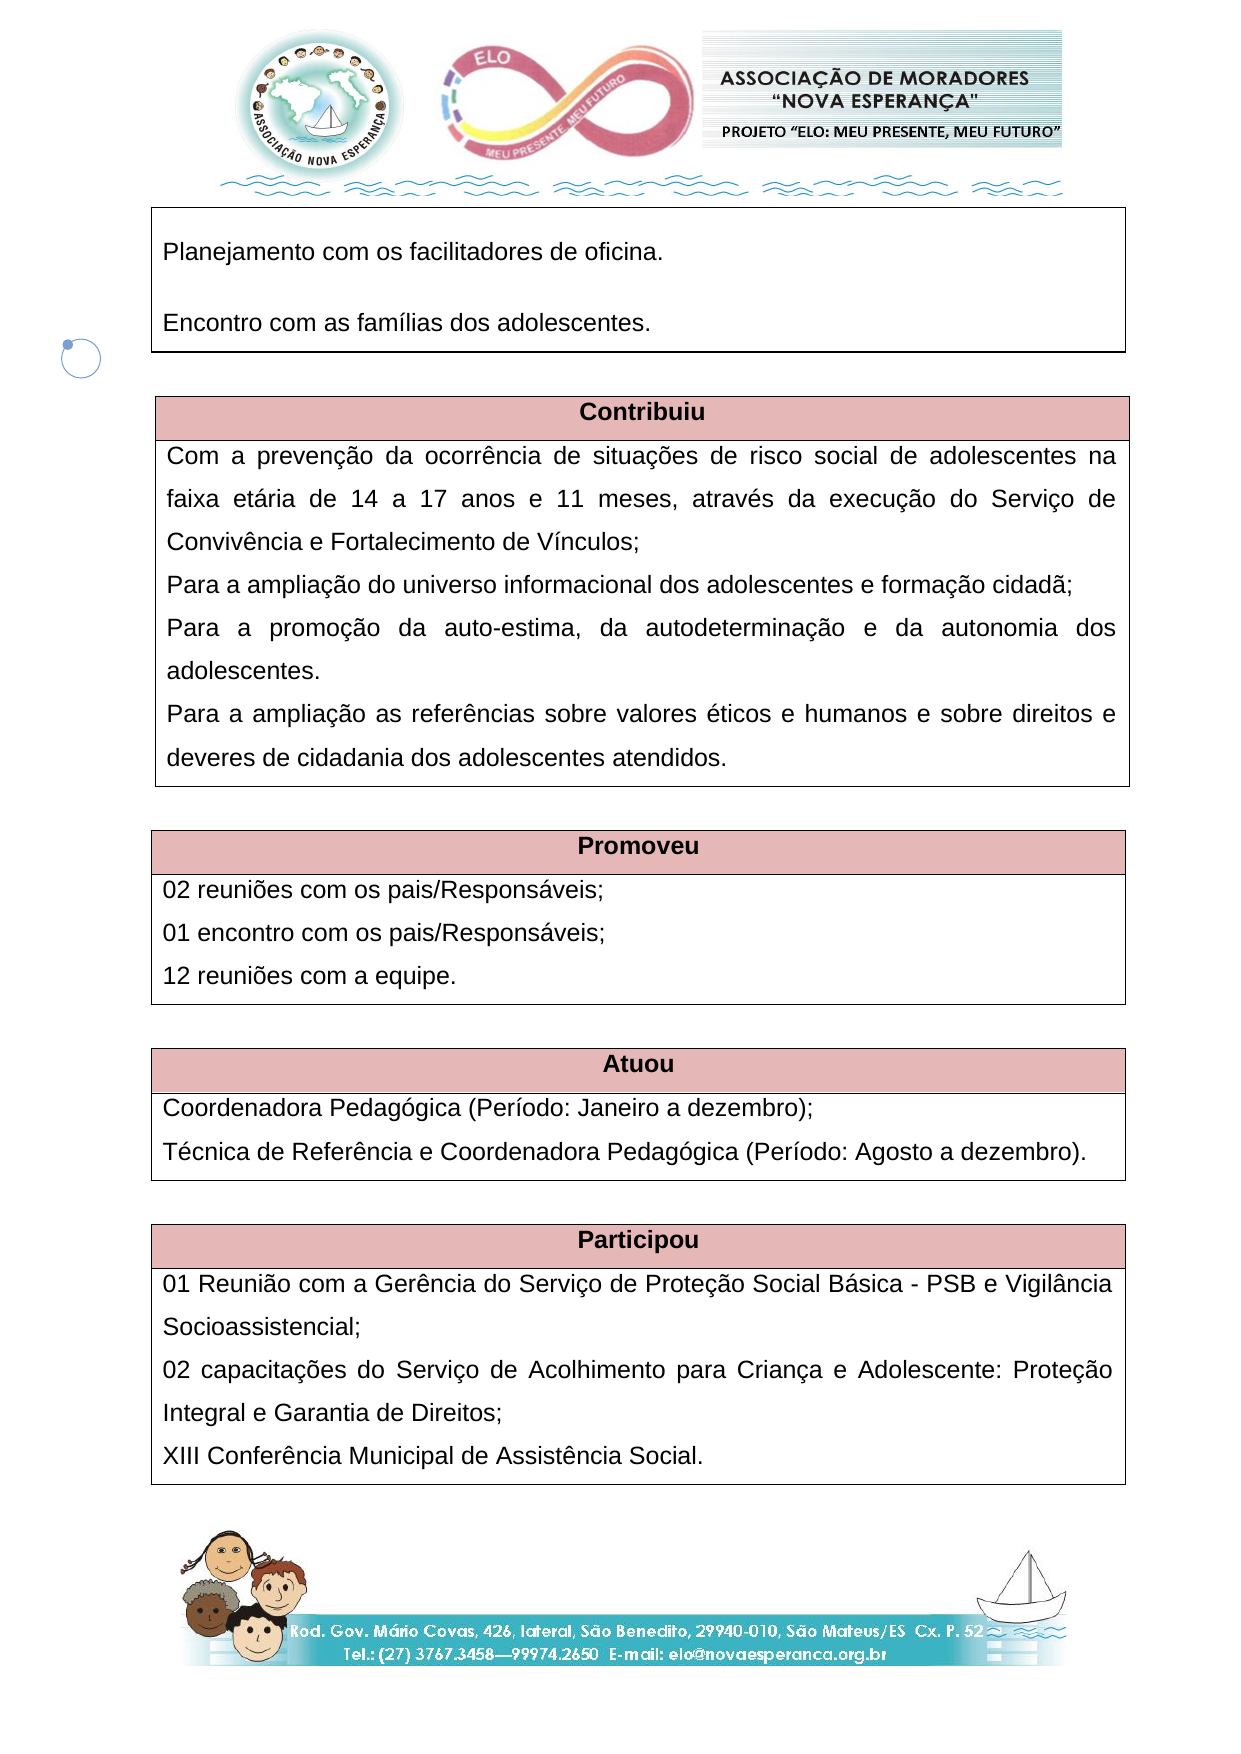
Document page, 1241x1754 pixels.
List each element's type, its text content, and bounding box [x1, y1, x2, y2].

table_header Promoveu [152, 831, 1125, 874]
table_header Participou [152, 1225, 1125, 1268]
table_cell 02 reuniões com os pais/Responsáveis; 01 encontro com os pais/Responsáveis; 12 reuniões com a equipe. [152, 875, 1125, 1004]
table_header Atuou [152, 1049, 1125, 1092]
picture [180, 1530, 1067, 1666]
table_cell Com a prevenção da ocorrência de situações de risco social de adolescentes na faixa etária de 14 a 17 anos e 11 meses, através da execução do Serviço de Convivência e Fortalecimento de Vínculos; Para a ampliação do universo informacional dos adolescentes e formação cidadã; Para a promoção da auto-estima, da autodeterminação e da autonomia dos adolescentes. Para a ampliação as referências sobre valores éticos e humanos e sobre direitos e deveres de cidadania dos adolescentes atendidos. [156, 441, 1129, 786]
table_cell 01 Reunião com a Gerência do Serviço de Proteção Social Básica - PSB e Vigilância Socioassistencial; 02 capacitações do Serviço de Acolhimento para Criança e Adolescente: Proteção Integral e Garantia de Direitos; XIII Conferência Municipal de Assistência Social. [152, 1269, 1125, 1484]
table_header Contribuiu [156, 397, 1129, 440]
table_cell Coordenadora Pedagógica (Período: Janeiro a dezembro); Técnica de Referência e Coordenadora Pedagógica (Período: Agosto a dezembro). [152, 1094, 1125, 1179]
picture [220, 29, 1065, 196]
